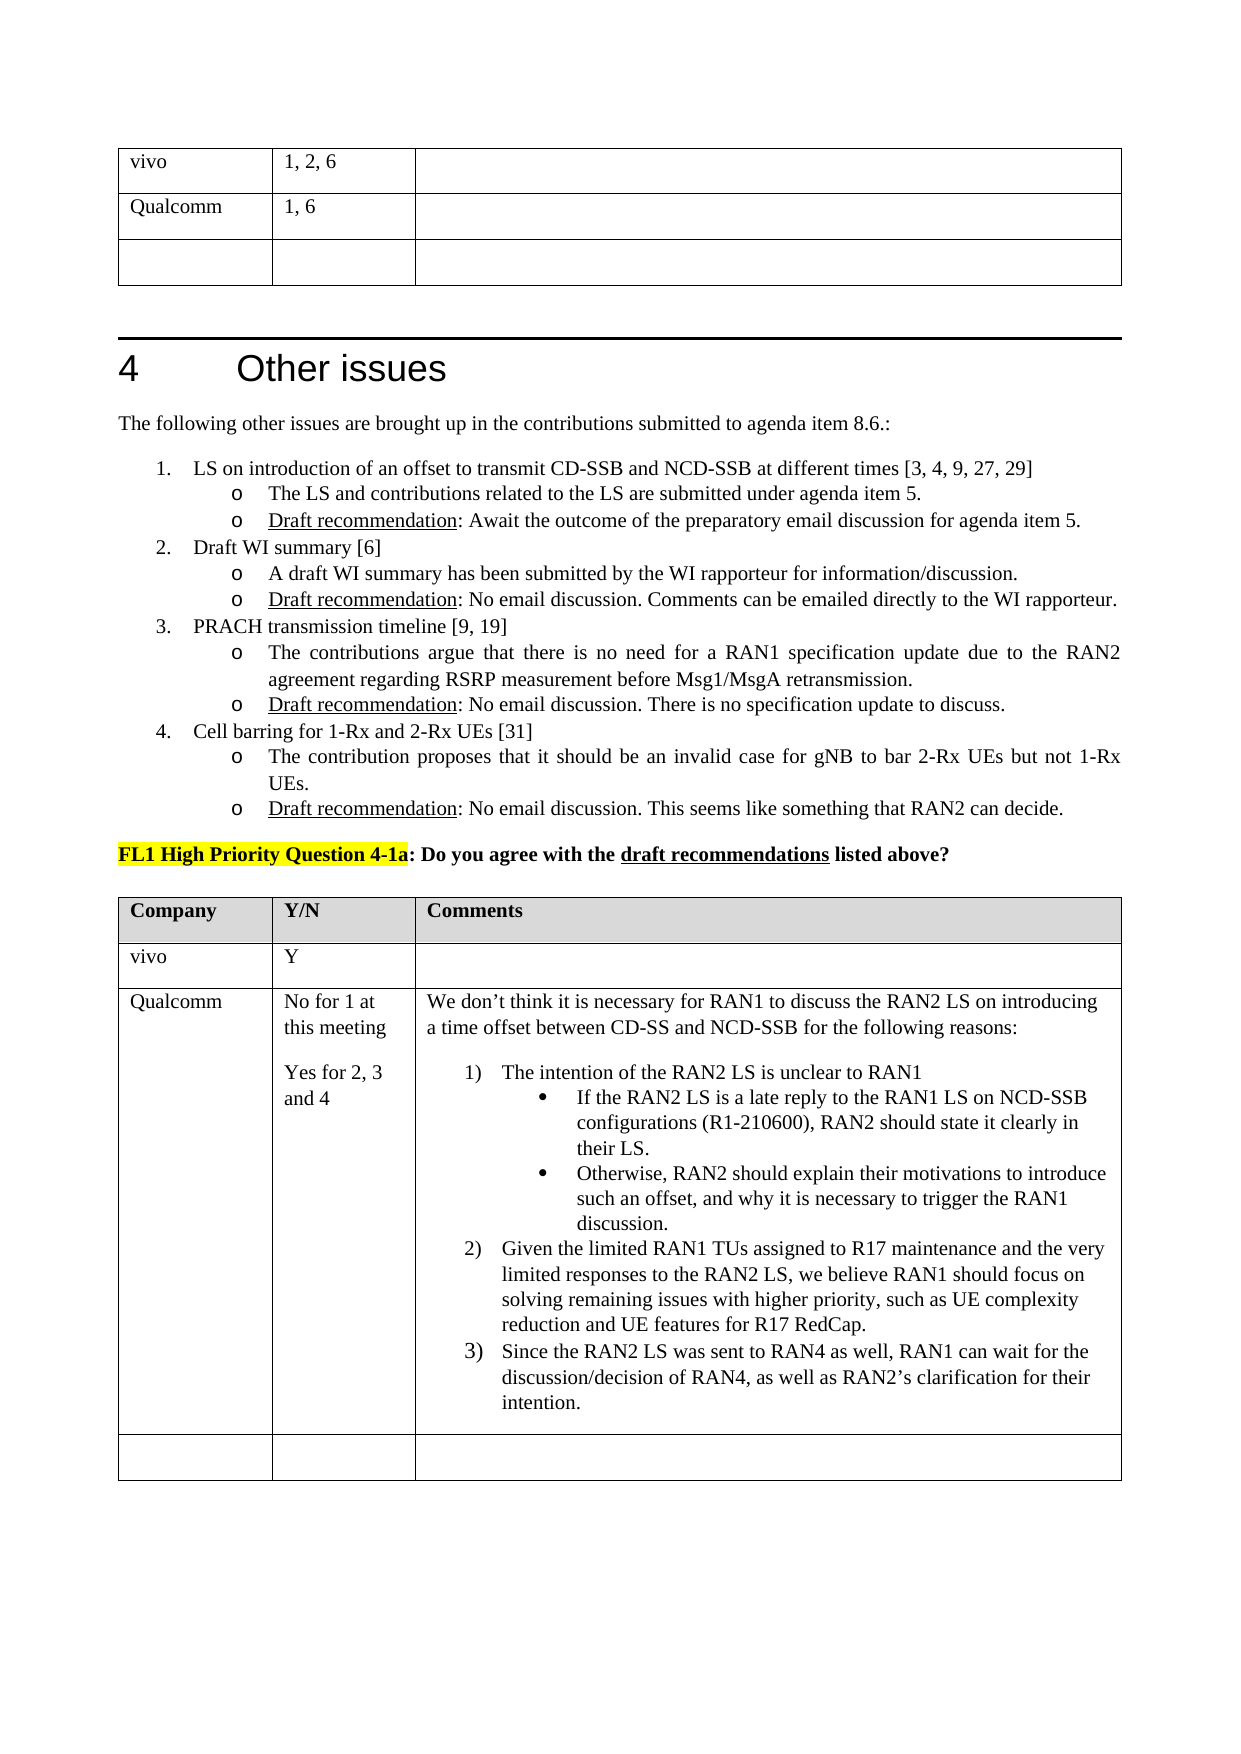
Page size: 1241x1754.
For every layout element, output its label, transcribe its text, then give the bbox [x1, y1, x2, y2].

list A draft WI summary has been submitted by the WI rapporteur for information/discussion. [231, 560, 1122, 586]
table_cell [416, 944, 1121, 988]
table_cell [416, 240, 1121, 285]
table_cell [119, 240, 272, 285]
list Draft recommendation: No email discussion. This seems like something that RAN2 can decide. [231, 796, 1122, 822]
table_cell Y [273, 944, 415, 988]
table_cell [119, 1435, 272, 1480]
list The contributions argue that there is no need for a RAN1 specification update due to the RAN2 agreement regarding RSRP measurement before Msg1/MsgA retransmission. [231, 639, 1122, 691]
table_cell [416, 1435, 1121, 1480]
table_cell vivo [119, 149, 272, 193]
list The LS and contributions related to the LS are submitted under agenda item 5. [231, 481, 1122, 507]
list PRACH transmission timeline [9, 19] [156, 614, 1122, 638]
table_header Y/N [273, 898, 415, 942]
list Cell barring for 1-Rx and 2-Rx UEs [31] [156, 719, 1122, 743]
table_header Company [119, 898, 272, 942]
table_cell We don’t think it is necessary for RAN1 to discuss the RAN2 LS on introducing a time offset between CD-SS and NCD-SSB for the following reasons: The intention of the RAN2 LS is unclear to RAN1 If the RAN2 LS is a late reply to the RAN1 LS on NCD-SSB configurations (R1-210600), RAN2 should state it clearly in their LS. Otherwise, RAN2 should explain their motivations to introduce such an offset, and why it is necessary to trigger the RAN1 discussion. Given the limited RAN1 TUs assigned to R17 maintenance and the very limited responses to the RAN2 LS, we believe RAN1 should focus on solving remaining issues with higher priority, such as UE complexity reduction and UE features for R17 RedCap. Since the RAN2 LS was sent to RAN4 as well, RAN1 can wait for the discussion/decision of RAN4, as well as RAN2’s clarification for their intention. [416, 989, 1121, 1434]
text The following other issues are brought up in the contributions submitted to agenda item 8.6.: [118, 411, 1122, 435]
table_header Comments [416, 898, 1121, 942]
table_cell [416, 194, 1121, 239]
table_cell Qualcomm [119, 194, 272, 239]
table_cell 1, 6 [273, 194, 415, 239]
list LS on introduction of an offset to transmit CD-SSB and NCD-SSB at different times [3, 4, 9, 27, 29] [156, 456, 1122, 480]
text FL1 High Priority Question 4-1a: Do you agree with the draft recommendations listed above? [408, 842, 1122, 866]
table_cell Qualcomm [119, 989, 272, 1434]
list Draft WI summary [6] [156, 535, 1122, 559]
list Draft recommendation: Await the outcome of the preparatory email discussion for agenda item 5. [231, 508, 1122, 534]
subtitle Other issues [118, 340, 1122, 389]
list Draft recommendation: No email discussion. Comments can be emailed directly to the WI rapporteur. [231, 587, 1122, 613]
list The contribution proposes that it should be an invalid case for gNB to bar 2-Rx UEs but not 1-Rx UEs. [231, 744, 1122, 795]
list Draft recommendation: No email discussion. There is no specification update to discuss. [231, 692, 1122, 717]
table_cell [273, 1435, 415, 1480]
table_cell 1, 2, 6 [273, 149, 415, 193]
table_cell vivo [119, 944, 272, 988]
table_cell [416, 149, 1121, 193]
table_cell No for 1 at this meeting Yes for 2, 3 and 4 [273, 989, 415, 1434]
table_cell [273, 240, 415, 285]
